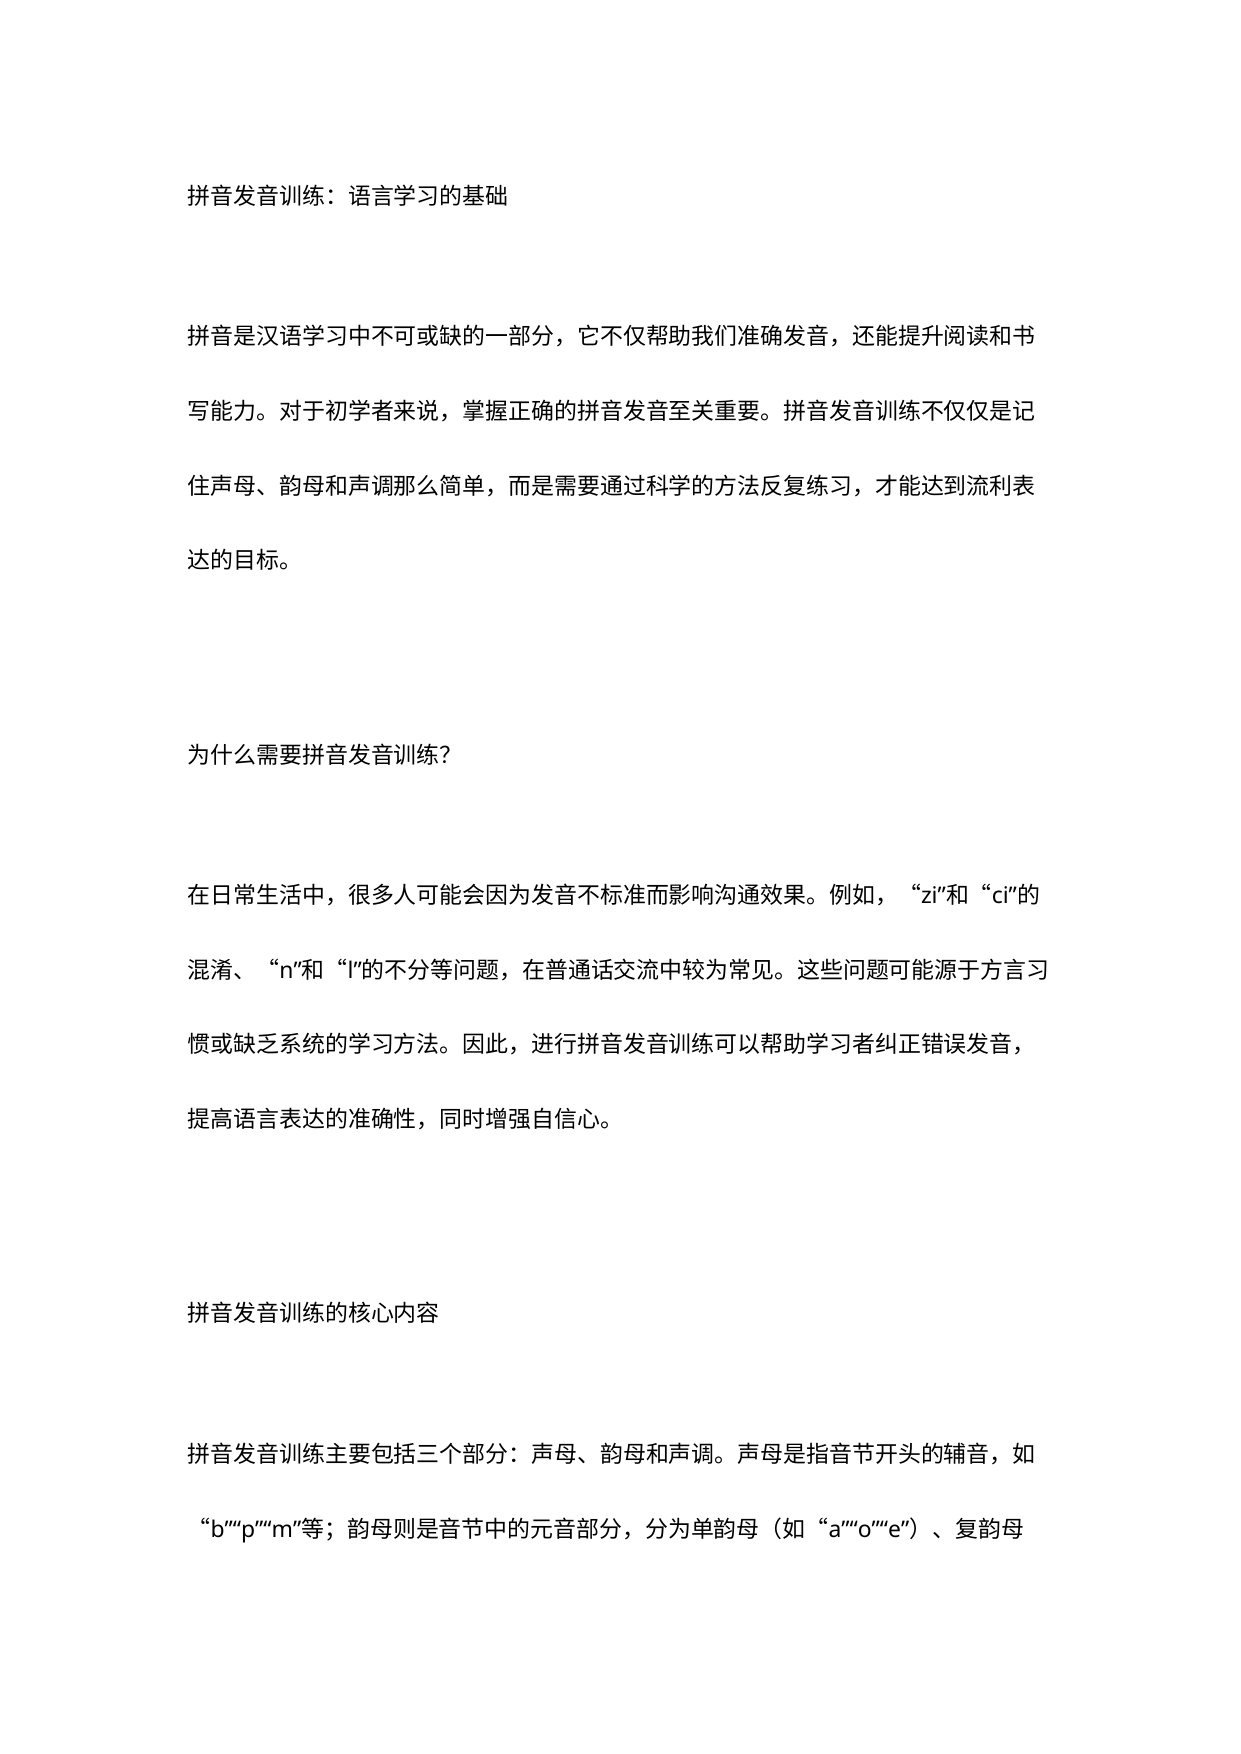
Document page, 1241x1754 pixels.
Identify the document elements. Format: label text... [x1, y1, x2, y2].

text 拼音发音训练的核心内容 [187, 1279, 1053, 1344]
text 拼音是汉语学习中不可或缺的一部分，它不仅帮助我们准确发音，还能提升阅读和书写能力。对于初学者来说，掌握正确的拼音发音至关重要。拼音发音训练不仅仅是记住声母、韵母和声调那么简单，而是需要通过科学的方法反复练习，才能达到流利表达的目标。 [187, 302, 1053, 591]
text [187, 1420, 1053, 1559]
text 为什么需要拼音发音训练？ [187, 721, 1053, 786]
text 拼音发音训练：语言学习的基础 [187, 162, 1053, 227]
text 在日常生活中，很多人可能会因为发音不标准而影响沟通效果。例如，“zi”和“ci”的混淆、“n”和“l”的不分等问题，在普通话交流中较为常见。这些问题可能源于方言习惯或缺乏系统的学习方法。因此，进行拼音发音训练可以帮助学习者纠正错误发音，提高语言表达的准确性，同时增强自信心。 [187, 861, 1053, 1150]
